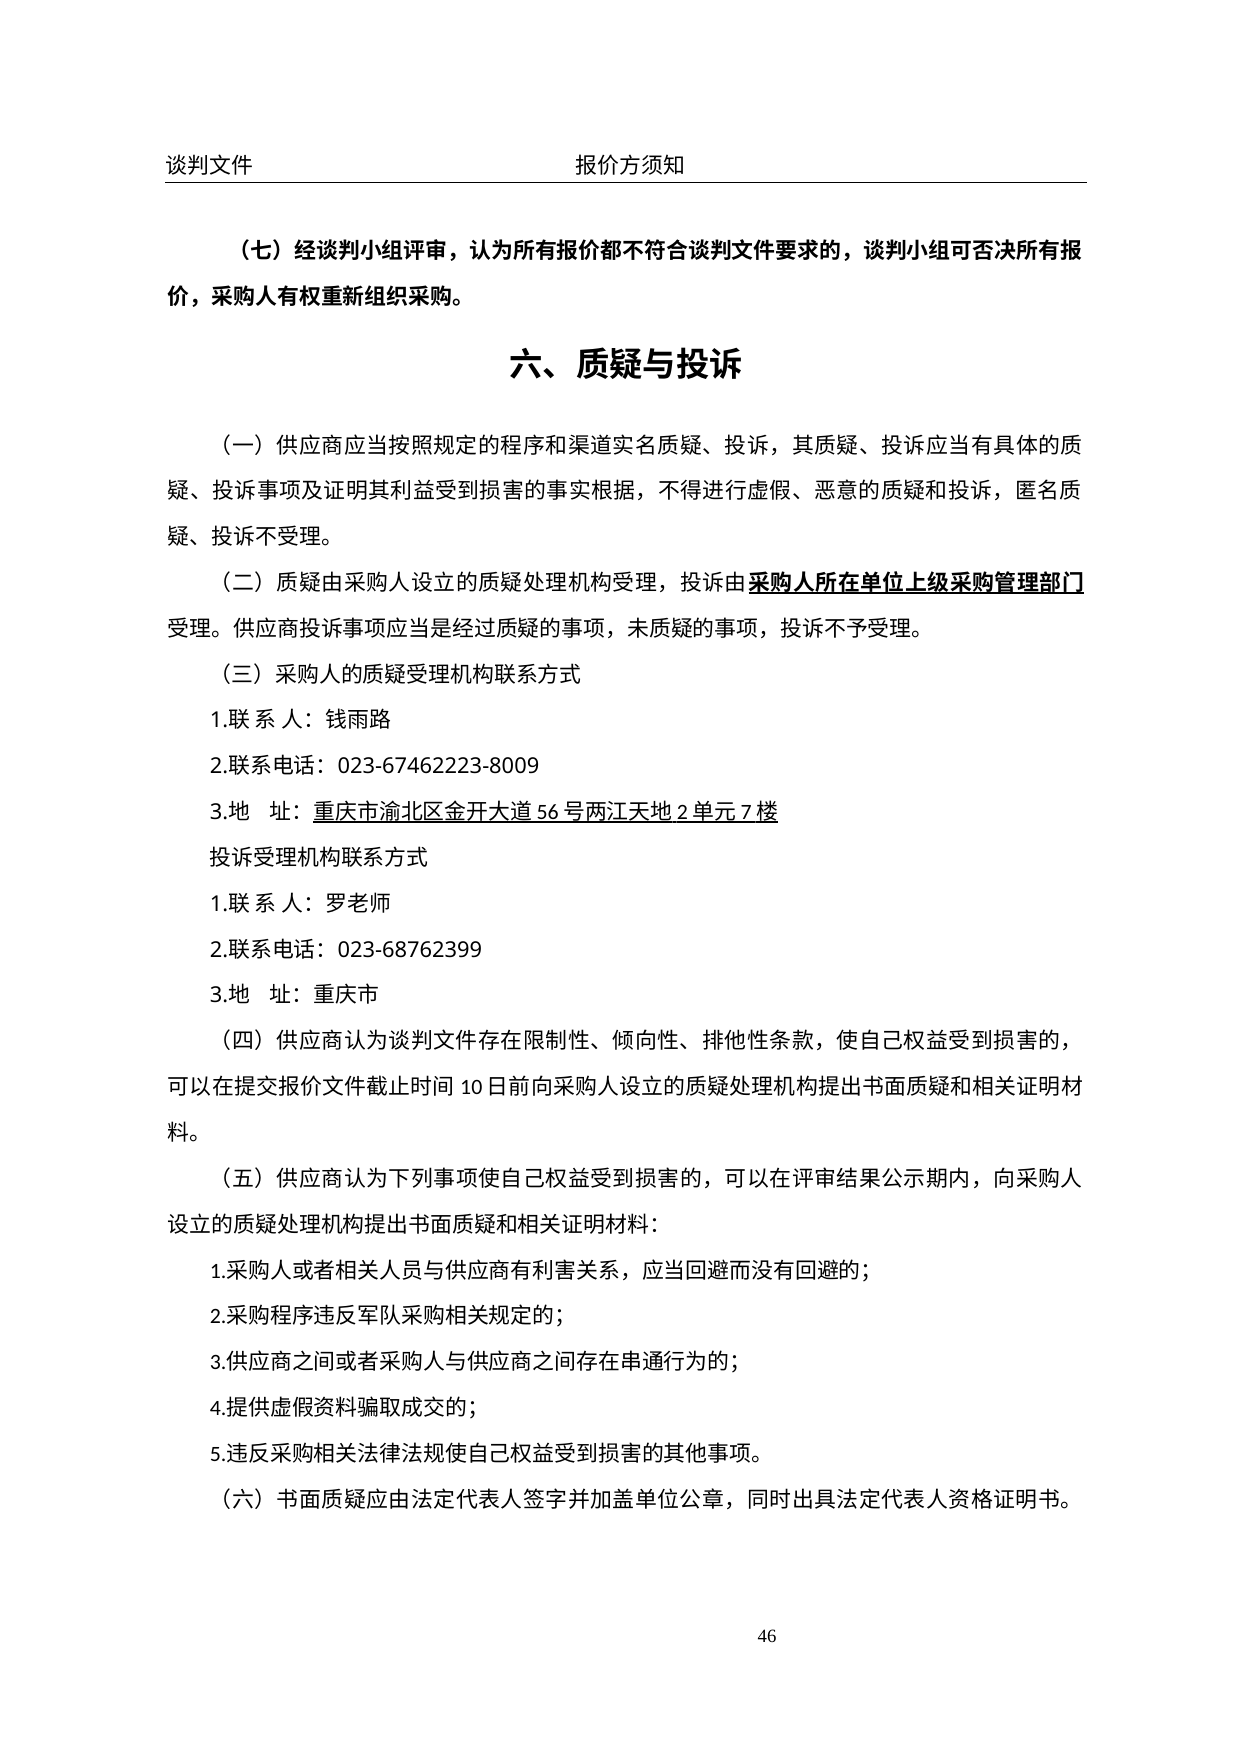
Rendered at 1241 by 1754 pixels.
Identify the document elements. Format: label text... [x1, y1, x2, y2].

text 4.提供虚假资料骗取成交的； [168, 1376, 1084, 1422]
text （一）供应商应当按照规定的程序和渠道实名质疑、投诉，其质疑、投诉应当有具体的质疑、投诉事项及证明其利益受到损害的事实根据，不得进行虚假、恶意的质疑和投诉，匿名质疑、投诉不受理。 [168, 413, 1084, 551]
text 1.联 系 人：罗老师 [168, 872, 1084, 918]
text （四）供应商认为谈判文件存在限制性、倾向性、排他性条款，使自己权益受到损害的，可以在提交报价文件截止时间10日前向采购人设立的质疑处理机构提出书面质疑和相关证明材料。 [168, 1009, 1084, 1147]
text （五）供应商认为下列事项使自己权益受到损害的，可以在评审结果公示期内，向采购人设立的质疑处理机构提出书面质疑和相关证明材料： [168, 1147, 1084, 1238]
subtitle 六、质疑与投诉 [168, 338, 1084, 386]
text （三）采购人的质疑受理机构联系方式 [168, 643, 1084, 688]
text 2.采购程序违反军队采购相关规定的； [168, 1284, 1084, 1330]
text 3.地 址：重庆市 [168, 963, 1084, 1009]
text 3.供应商之间或者采购人与供应商之间存在串通行为的； [168, 1330, 1084, 1376]
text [168, 1468, 1084, 1513]
text 2.联系电话：023-68762399 [168, 918, 1084, 963]
text 1.采购人或者相关人员与供应商有利害关系，应当回避而没有回避的； [168, 1238, 1084, 1284]
text 3.地 址：重庆市渝北区金开大道56号两江天地2单元7楼 [168, 780, 1084, 826]
text 投诉受理机构联系方式 [168, 826, 1084, 872]
subtitle （七）经谈判小组评审，认为所有报价都不符合谈判文件要求的，谈判小组可否决所有报价，采购人有权重新组织采购。 [168, 219, 1084, 311]
text 2.联系电话：023-67462223-8009 [168, 734, 1084, 780]
text （二）质疑由采购人设立的质疑处理机构受理，投诉由采购人所在单位上级采购管理部门受理。供应商投诉事项应当是经过质疑的事项，未质疑的事项，投诉不予受理。 [168, 551, 1084, 643]
text 5.违反采购相关法律法规使自己权益受到损害的其他事项。 [168, 1422, 1084, 1468]
text 1.联 系 人：钱雨路 [168, 688, 1084, 734]
